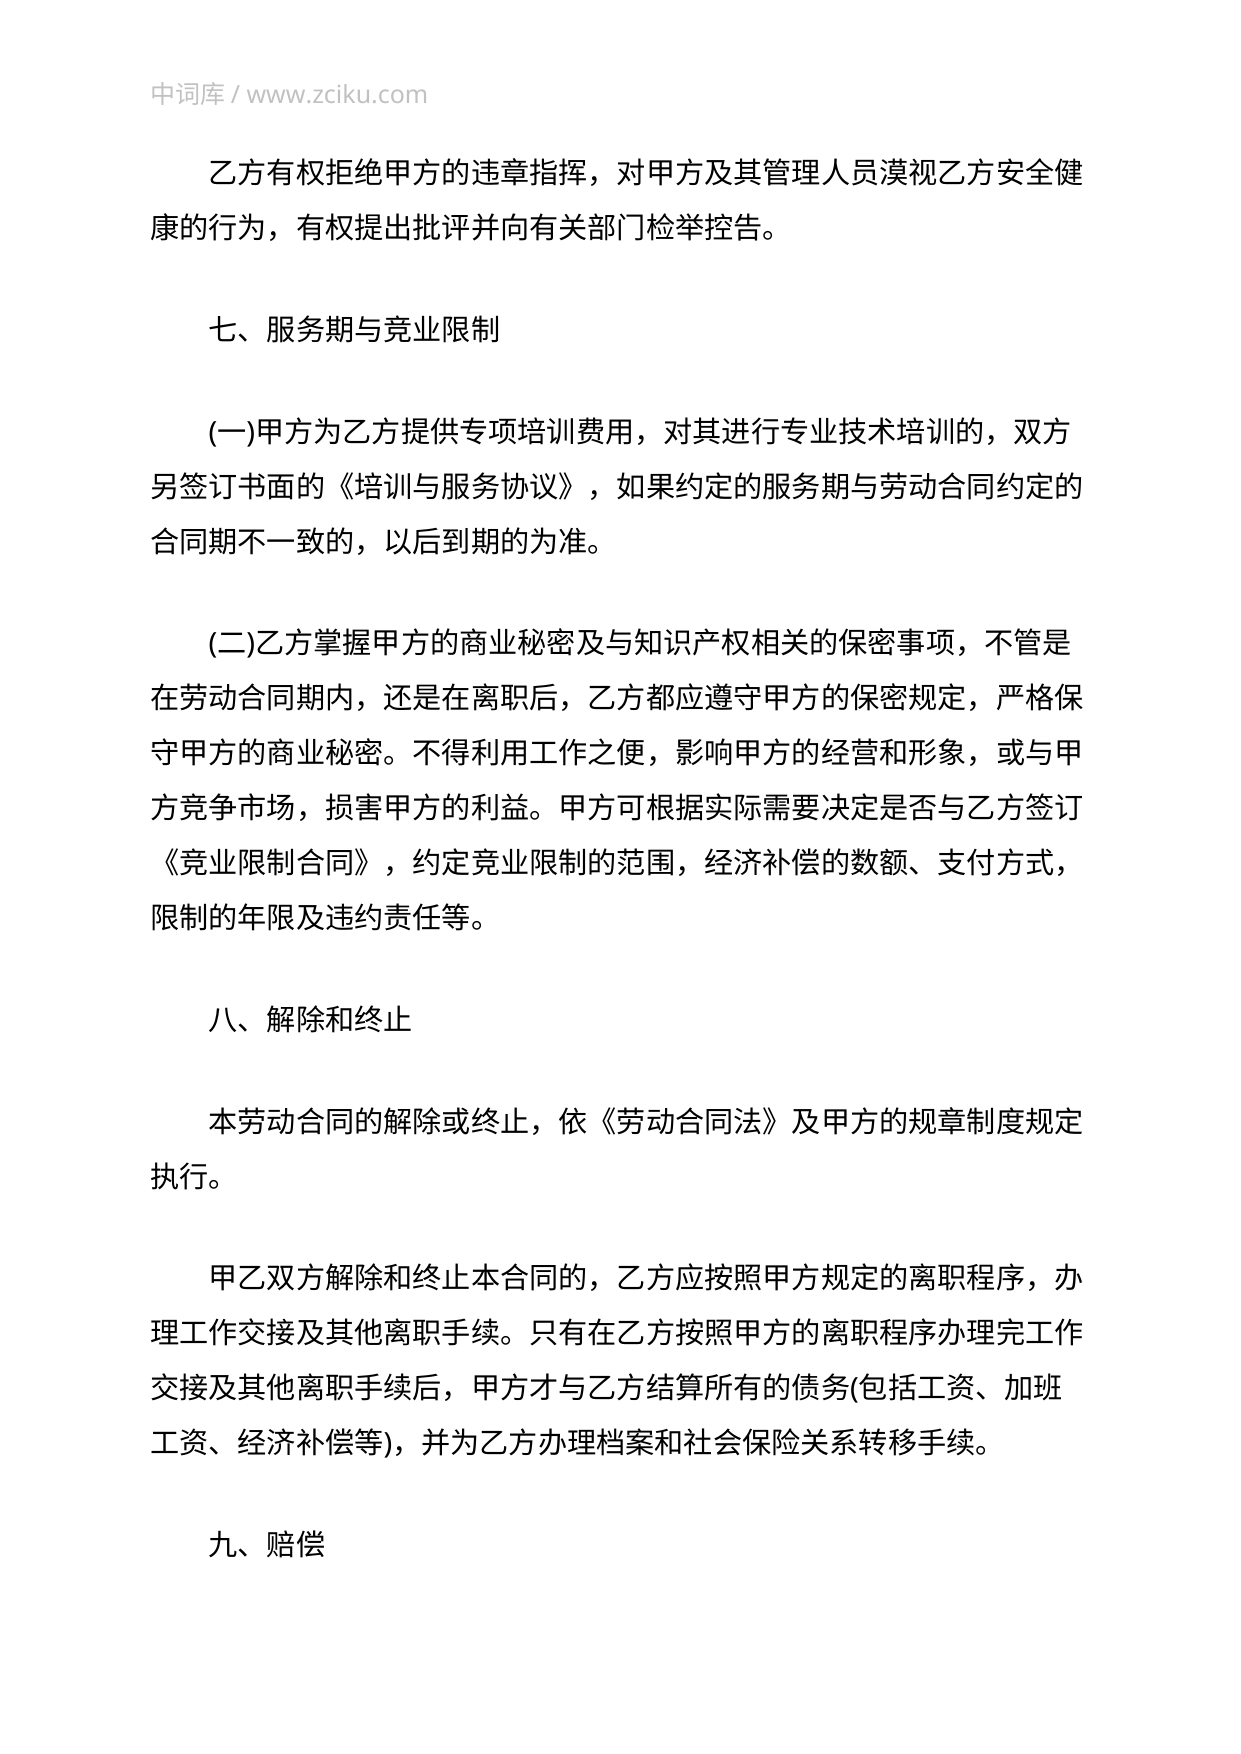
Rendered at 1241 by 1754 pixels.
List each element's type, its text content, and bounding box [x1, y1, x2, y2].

text 甲乙双方解除和终止本合同的，乙方应按照甲方规定的离职程序，办理工作交接及其他离职手续。只有在乙方按照甲方的离职程序办理完工作交接及其他离职手续后，甲方才与乙方结算所有的债务(包括工资、加班工资、经济补偿等)，并为乙方办理档案和社会保险关系转移手续。 [150, 1255, 1090, 1462]
text 九、赔偿 [150, 1522, 1090, 1564]
text (一)甲方为乙方提供专项培训费用，对其进行专业技术培训的，双方另签订书面的《培训与服务协议》，如果约定的服务期与劳动合同约定的合同期不一致的，以后到期的为准。 [150, 408, 1090, 561]
text 本劳动合同的解除或终止，依《劳动合同法》及甲方的规章制度规定执行。 [150, 1098, 1090, 1195]
text 八、解除和终止 [150, 996, 1090, 1039]
text (二)乙方掌握甲方的商业秘密及与知识产权相关的保密事项，不管是在劳动合同期内，还是在离职后，乙方都应遵守甲方的保密规定，严格保守甲方的商业秘密。不得利用工作之便，影响甲方的经营和形象，或与甲方竞争市场，损害甲方的利益。甲方可根据实际需要决定是否与乙方签订《竞业限制合同》，约定竞业限制的范围，经济补偿的数额、支付方式，限制的年限及违约责任等。 [150, 620, 1090, 937]
text 七、服务期与竞业限制 [150, 307, 1090, 349]
text 乙方有权拒绝甲方的违章指挥，对甲方及其管理人员漠视乙方安全健康的行为，有权提出批评并向有关部门检举控告。 [150, 150, 1090, 247]
